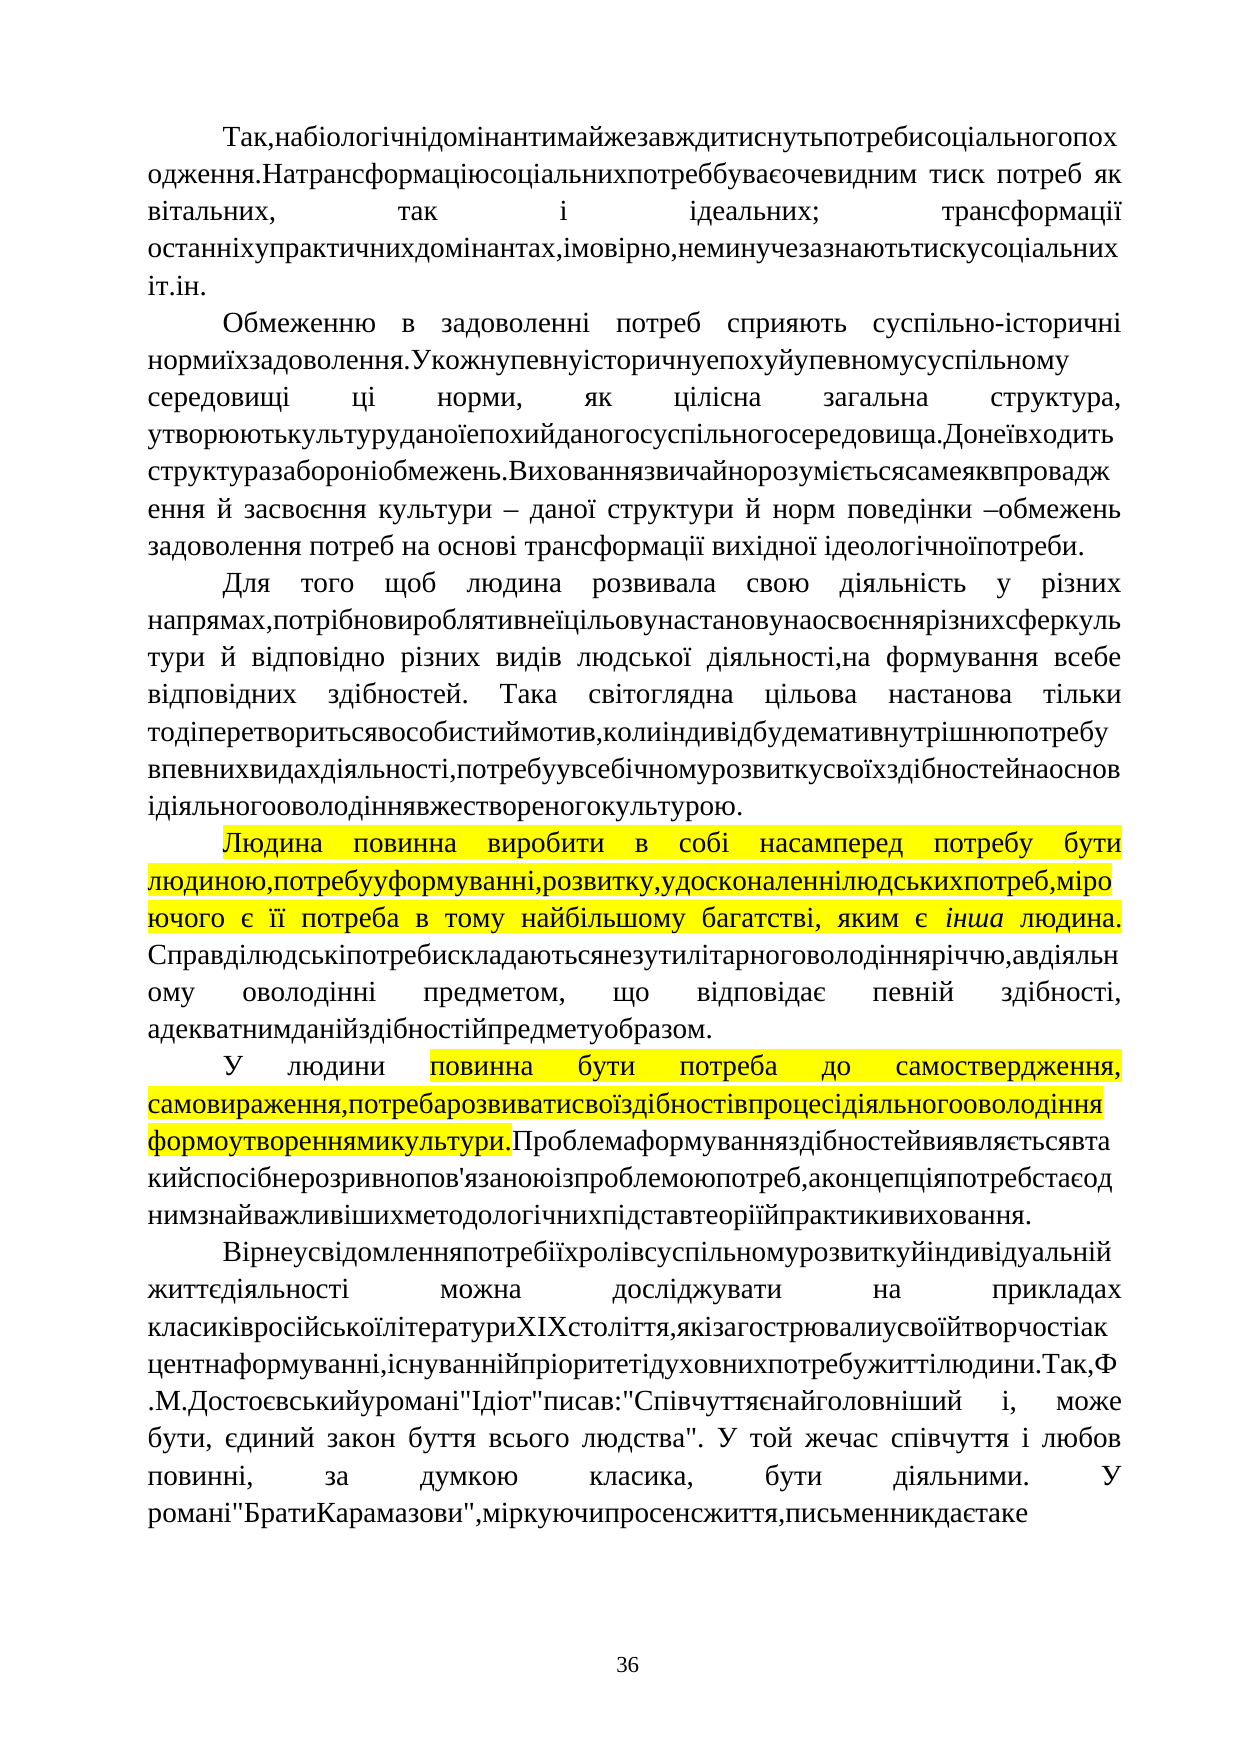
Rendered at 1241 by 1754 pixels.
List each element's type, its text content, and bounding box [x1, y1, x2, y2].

text Для того щоб людина розвивала свою діяльність у різних напрямах,потрібновироблятивнеїцільовунастановунаосвоєннярізнихсферкультури й відповідно різних видів людської діяльності,на формування всебе відповідних здібностей. Така світоглядна цільова настанова тільки тодіперетворитьсявособистиймотив,колиіндивідбудемативнутрішнюпотребувпевнихвидахдіяльності,потребуувсебічномурозвиткусвоїхздібностейнаосновідіяльногооволодіннявжествореногокультурою. [147, 565, 1122, 822]
text Вірнеусвідомленняпотребіїхролівсуспільномурозвиткуйіндивідуальній життєдіяльності можна досліджувати на прикладах класиківросійськоїлітературиXIXстоліття,якізагострювалиусвоїйтворчостіакцентнаформуванні,існуваннійпріоритетідуховнихпотребужиттілюдини.Так,Ф.М.Достоєвськийуромані"Ідіот"писав:"Співчуттяєнайголовніший і, може бути, єдиний закон буття всього людства". У той жечас співчуття і любов повинні, за думкою класика, бути діяльними. У романі"БратиКарамазови",міркуючипросенсжиття,письменникдаєтаке [147, 1234, 1122, 1528]
text Так,набіологічнідомінантимайжезавждитиснутьпотребисоціальногопоходження.Натрансформаціюсоціальнихпотреббуваєочевидним тиск потреб як вітальних, так і ідеальних; трансформації останніхупрактичнихдомінантах,імовірно,неминучезазнаютьтискусоціальнихіт.ін. [147, 119, 1122, 301]
text У людини повинна бути потреба до самоствердження, самовираження,потребарозвиватисвоїздібностівпроцесідіяльногооволодінняформоутвореннямикультури.Проблемаформуванняздібностейвиявляєтьсявтакийспосібнерозривнопов'язаноюізпроблемоюпотреб,аконцепціяпотребстаєоднимзнайважливішихметодологічнихпідставтеоріїйпрактикивиховання. [147, 1048, 1122, 1231]
text Обмеженню в задоволенні потреб сприяють суспільно-історичні нормиїхзадоволення.Укожнупевнуісторичнуепохуйупевномусуспільному середовищі ці норми, як цілісна загальна структура, утворюютькультуруданоїепохийданогосуспільногосередовища.Донеївходитьструктуразабороніобмежень.Вихованнязвичайнорозумієтьсясамеяквпровадження й засвоєння культури – даної структури й норм поведінки –обмежень задоволення потреб на основі трансформації вихідної ідеологічноїпотреби. [147, 305, 1122, 561]
text Людина повинна виробити в собі насамперед потребу бути людиною,потребууформуванні,розвитку,удосконаленнілюдськихпотреб,міроючого є її потреба в тому найбільшому багатстві, яким є інша людина. Справділюдськіпотребискладаютьсянезутилітарноговолодінняріччю,авдіяльному оволодінні предметом, що відповідає певній здібності, адекватнимданійздібностійпредметуобразом. [147, 825, 1122, 1045]
